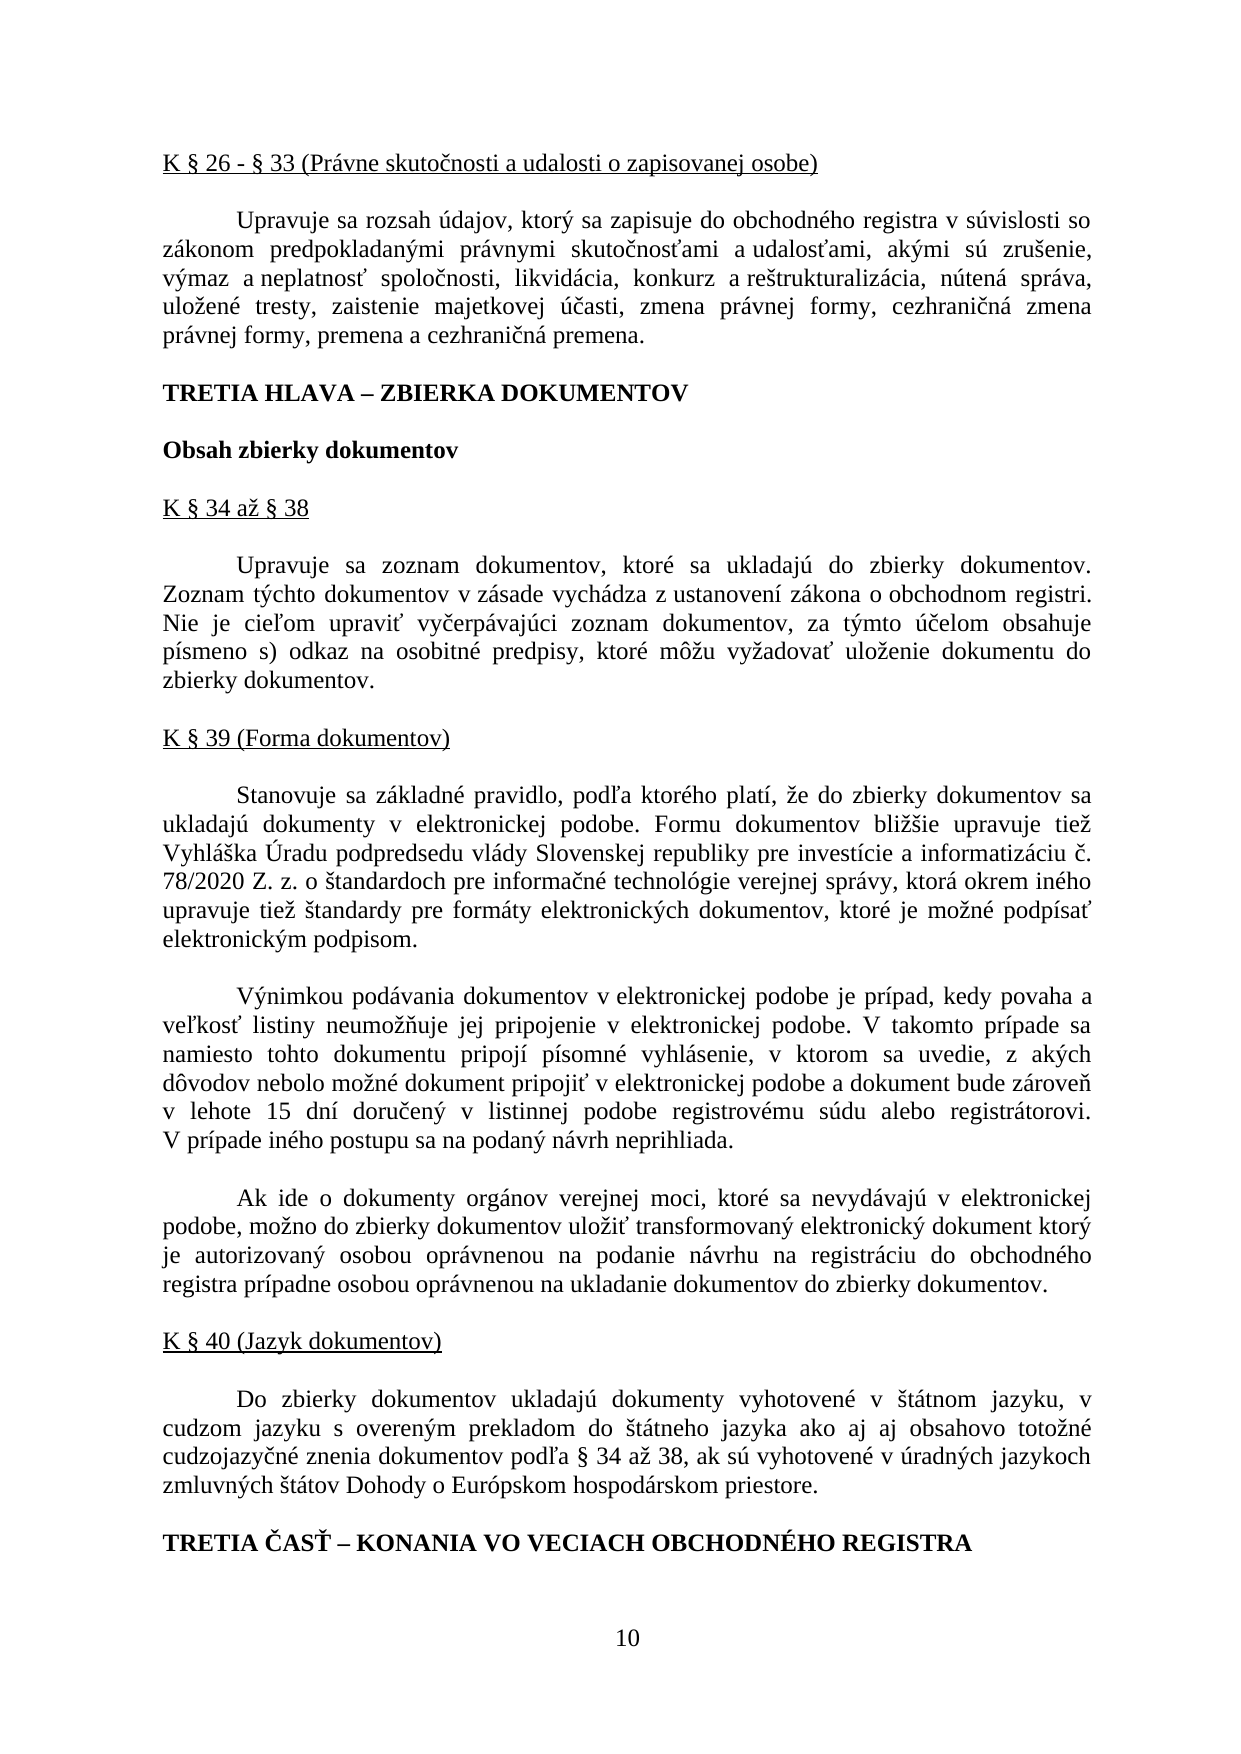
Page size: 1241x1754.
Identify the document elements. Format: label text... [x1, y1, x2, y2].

text K § 39 (Forma dokumentov) [162, 723, 1092, 751]
text Do zbierky dokumentov ukladajú dokumenty vyhotovené v štátnom jazyku, v cudzom jazyku s overeným prekladom do štátneho jazyka ako aj aj obsahovo totožné cudzojazyčné znenia dokumentov podľa § 34 až 38, ak sú vyhotovené v úradných jazykoch zmluvných štátov Dohody o Európskom hospodárskom priestore. [162, 1384, 1092, 1499]
text Ak ide o dokumenty orgánov verejnej moci, ktoré sa nevydávajú v elektronickej podobe, možno do zbierky dokumentov uložiť transformovaný elektronický dokument ktorý je autorizovaný osobou oprávnenou na podanie návrhu na registráciu do obchodného registra prípadne osobou oprávnenou na ukladanie dokumentov do zbierky dokumentov. [162, 1183, 1092, 1298]
text Výnimkou podávania dokumentov v elektronickej podobe je prípad, kedy povaha a veľkosť listiny neumožňuje jej pripojenie v elektronickej podobe. V takomto prípade sa namiesto tohto dokumentu pripojí písomné vyhlásenie, v ktorom sa uvedie, z akých dôvodov nebolo možné dokument pripojiť v elektronickej podobe a dokument bude zároveň v lehote 15 dní doručený v listinnej podobe registrovému súdu alebo registrátorovi. V prípade iného postupu sa na podaný návrh neprihliada. [162, 981, 1092, 1154]
text Upravuje sa zoznam dokumentov, ktoré sa ukladajú do zbierky dokumentov. Zoznam týchto dokumentov v zásade vychádza z ustanovení zákona o obchodnom registri. Nie je cieľom upraviť vyčerpávajúci zoznam dokumentov, za týmto účelom obsahuje písmeno s) odkaz na osobitné predpisy, ktoré môžu vyžadovať uloženie dokumentu do zbierky dokumentov. [162, 550, 1092, 694]
text TRETIA ČASŤ – KONANIA VO VECIACH OBCHODNÉHO REGISTRA [162, 1528, 1092, 1556]
text TRETIA HLAVA – ZBIERKA DOKUMENTOV [162, 378, 1092, 406]
text Stanovuje sa základné pravidlo, podľa ktorého platí, že do zbierky dokumentov sa ukladajú dokumenty v elektronickej podobe. Formu dokumentov bližšie upravuje tiež Vyhláška Úradu podpredsedu vlády Slovenskej republiky pre investície a informatizáciu č. 78/2020 Z. z. o štandardoch pre informačné technológie verejnej správy, ktorá okrem iného upravuje tiež štandardy pre formáty elektronických dokumentov, ktoré je možné podpísať elektronickým podpisom. [162, 780, 1092, 953]
text Upravuje sa rozsah údajov, ktorý sa zapisuje do obchodného registra v súvislosti so zákonom predpokladanými právnymi skutočnosťami a udalosťami, akými sú zrušenie, výmaz a neplatnosť spoločnosti, likvidácia, konkurz a reštrukturalizácia, nútená správa, uložené tresty, zaistenie majetkovej účasti, zmena právnej formy, cezhraničná zmena právnej formy, premena a cezhraničná premena. [162, 205, 1092, 349]
text K § 40 (Jazyk dokumentov) [162, 1326, 1092, 1355]
text Obsah zbierky dokumentov [162, 435, 1092, 464]
text K § 34 až § 38 [162, 493, 1092, 521]
text K § 26 - § 33 (Právne skutočnosti a udalosti o zapisovanej osobe) [162, 148, 1092, 176]
